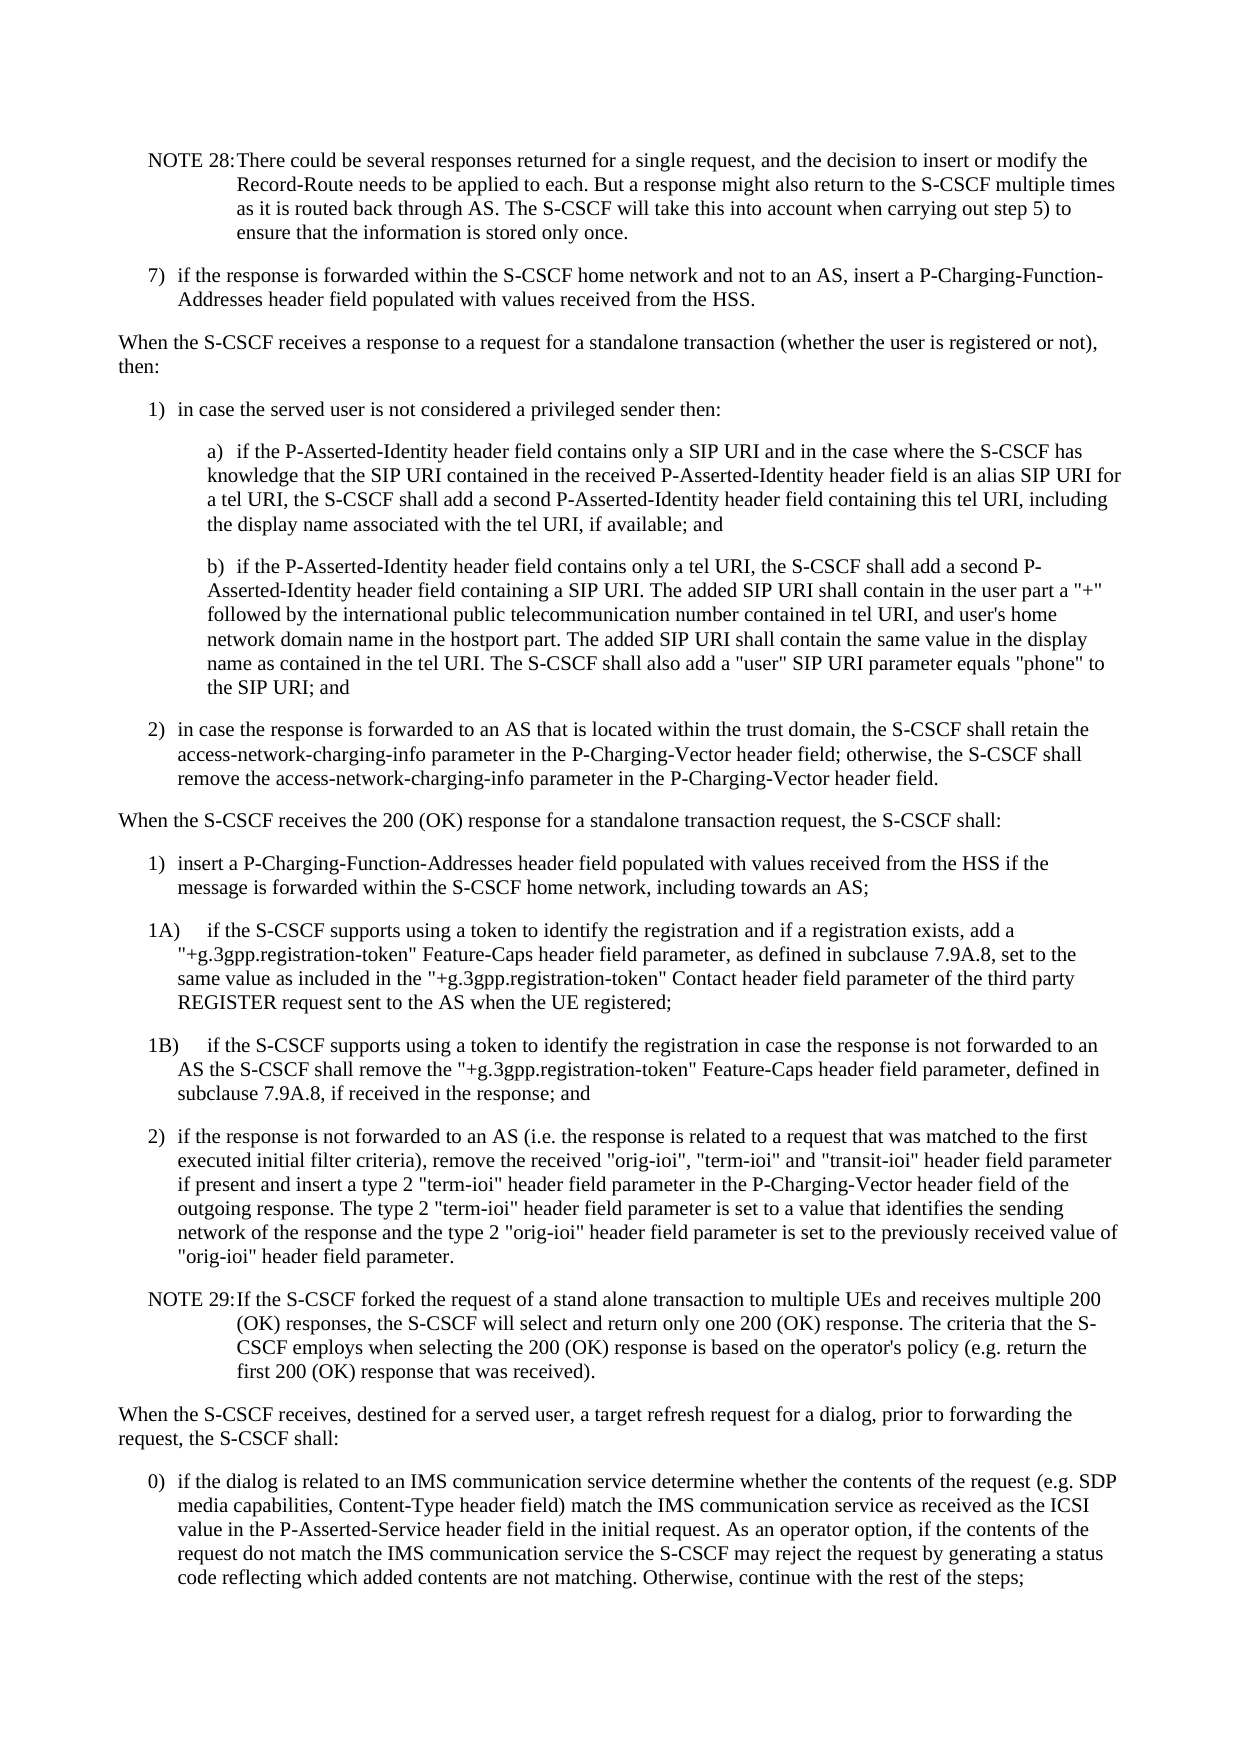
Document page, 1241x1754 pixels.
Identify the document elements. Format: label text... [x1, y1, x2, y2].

text 1A) if the S-CSCF supports using a token to identify the registration and if a registration exists, add a "+g.3gpp.registration-token" Feature-Caps header field parameter, as defined in subclause 7.9A.8, set to the same value as included in the "+g.3gpp.registration-token" Contact header field parameter of the third party REGISTER request sent to the AS when the UE registered; [148, 918, 1122, 1014]
text When the S-CSCF receives, destined for a served user, a target refresh request for a dialog, prior to forwarding the request, the S-CSCF shall: [118, 1402, 1122, 1450]
text NOTE 29: If the S-CSCF forked the request of a stand alone transaction to multiple UEs and receives multiple 200 (OK) responses, the S-CSCF will select and return only one 200 (OK) response. The criteria that the S-CSCF employs when selecting the 200 (OK) response is based on the operator's policy (e.g. return the first 200 (OK) response that was received). [148, 1287, 1122, 1383]
text NOTE 28: There could be several responses returned for a single request, and the decision to insert or modify the Record-Route needs to be applied to each. But a response might also return to the S-CSCF multiple times as it is routed back through AS. The S-CSCF will take this into account when carrying out step 5) to ensure that the information is stored only once. [148, 148, 1122, 244]
text 1) insert a P-Charging-Function-Addresses header field populated with values received from the HSS if the message is forwarded within the S-CSCF home network, including towards an AS; [148, 851, 1122, 899]
text 0) if the dialog is related to an IMS communication service determine whether the contents of the request (e.g. SDP media capabilities, Content-Type header field) match the IMS communication service as received as the ICSI value in the P-Asserted-Service header field in the initial request. As an operator option, if the contents of the request do not match the IMS communication service the S-CSCF may reject the request by generating a status code reflecting which added contents are not matching. Otherwise, continue with the rest of the steps; [148, 1469, 1122, 1589]
text When the S-CSCF receives the 200 (OK) response for a standalone transaction request, the S-CSCF shall: [118, 808, 1122, 832]
text 2) if the response is not forwarded to an AS (i.e. the response is related to a request that was matched to the first executed initial filter criteria), remove the received "orig-ioi", "term-ioi" and "transit-ioi" header field parameter if present and insert a type 2 "term-ioi" header field parameter in the P-Charging-Vector header field of the outgoing response. The type 2 "term-ioi" header field parameter is set to a value that identifies the sending network of the response and the type 2 "orig-ioi" header field parameter is set to the previously received value of "orig-ioi" header field parameter. [148, 1124, 1122, 1268]
text 1) in case the served user is not considered a privileged sender then: [148, 396, 1122, 421]
text 2) in case the response is forwarded to an AS that is located within the trust domain, the S-CSCF shall retain the access-network-charging-info parameter in the P-Charging-Vector header field; otherwise, the S-CSCF shall remove the access-network-charging-info parameter in the P-Charging-Vector header field. [148, 717, 1122, 789]
text When the S-CSCF receives a response to a request for a standalone transaction (whether the user is registered or not), then: [118, 329, 1122, 378]
text b) if the P-Asserted-Identity header field contains only a tel , the S-CSCF shall add a second P-Asserted-Identity header field containing a SIP . The added SIP shall contain in the user part a "+" followed by the international public telecommunication number contained in tel , and user's home network domain name in the hostport part. The added SIP shall contain the same value in the display name as contained in the tel . The S-CSCF shall also add a "user" SIP parameter equals "phone" to the SIP ; and [207, 554, 1122, 699]
text a) if the P-Asserted-Identity header field contains only a SIP and in the case where the S-CSCF has knowledge that the SIP contained in the received P-Asserted-Identity header field is an alias SIP for a tel , the S-CSCF shall add a second P-Asserted-Identity header field containing this tel , including the display name associated with the tel , if available; and [207, 439, 1122, 536]
text 7) if the response is forwarded within the S-CSCF home network and not to an AS, insert a P-Charging-Function-Addresses header field populated with values received from the HSS. [148, 263, 1122, 311]
text 1B) if the S-CSCF supports using a token to identify the registration in case the response is not forwarded to an AS the S-CSCF shall remove the "+g.3gpp.registration-token" Feature-Caps header field parameter, defined in subclause 7.9A.8, if received in the response; and [148, 1033, 1122, 1105]
